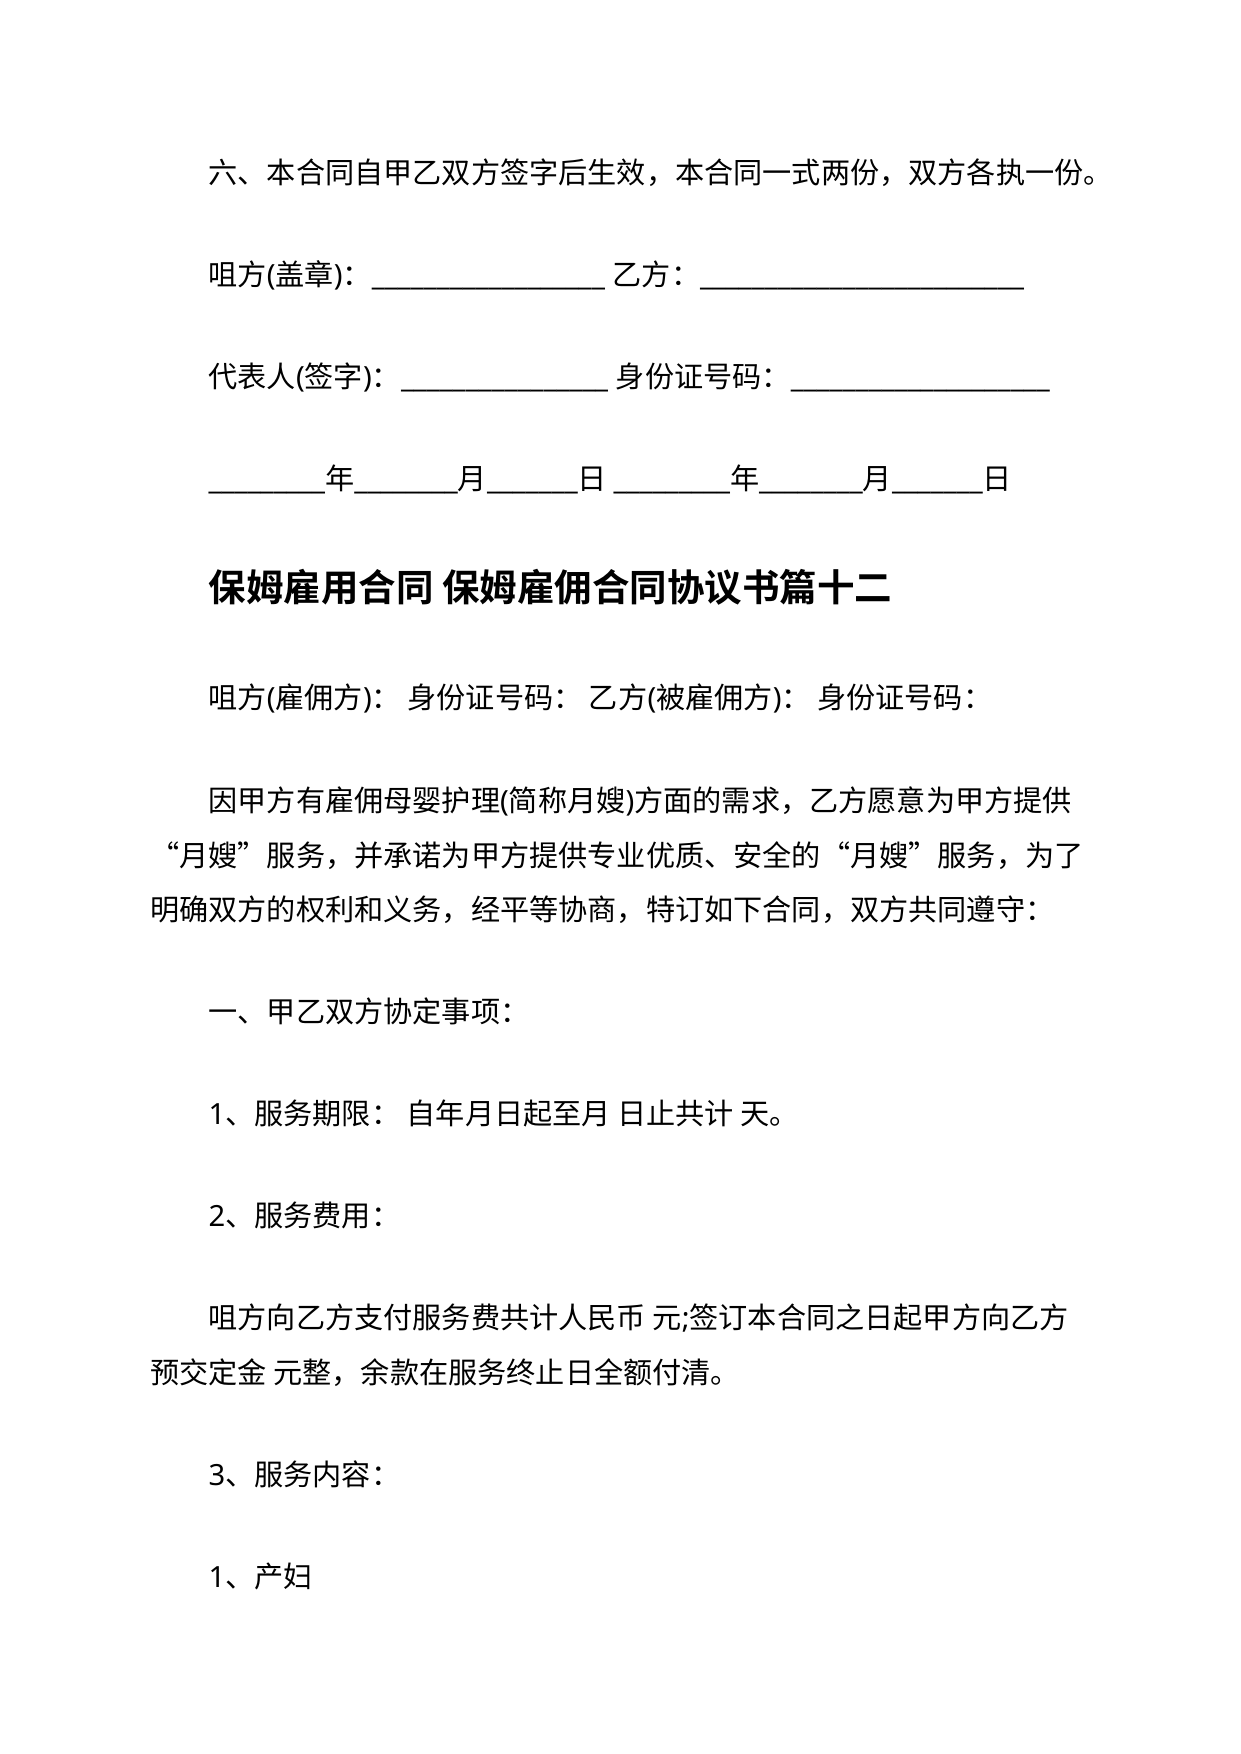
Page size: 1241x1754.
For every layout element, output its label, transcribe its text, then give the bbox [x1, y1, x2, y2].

text 1、服务期限： 自年月日起至月 日止共计 天。 [150, 1091, 1090, 1133]
text 保姆雇用合同 保姆雇佣合同协议书篇十二 [150, 558, 1090, 612]
text 因甲方有雇佣母婴护理(简称月嫂)方面的需求，乙方愿意为甲方提供“月嫂”服务，并承诺为甲方提供专业优质、安全的“月嫂”服务，为了明确双方的权利和义务，经平等协商，特订如下合同，双方共同遵守： [150, 777, 1090, 929]
text 代表人(签字)：________________ 身份证号码：____________________ [150, 354, 1090, 396]
text 2、服务费用： [150, 1192, 1090, 1235]
text 咀方(雇佣方)： 身份证号码： 乙方(被雇佣方)： 身份证号码： [150, 675, 1090, 717]
text _________年________月_______日 _________年________月_______日 [150, 456, 1090, 498]
text 咀方向乙方支付服务费共计人民币 元;签订本合同之日起甲方向乙方预交定金 元整，余款在服务终止日全额付清。 [150, 1294, 1090, 1392]
text 六、本合同自甲乙双方签字后生效，本合同一式两份，双方各执一份。 [150, 150, 1090, 192]
text 1、产妇 [150, 1553, 1090, 1596]
text 3、服务内容： [150, 1451, 1090, 1494]
text 咀方(盖章)：__________________ 乙方：_________________________ [150, 252, 1090, 294]
text 一、甲乙双方协定事项： [150, 989, 1090, 1031]
